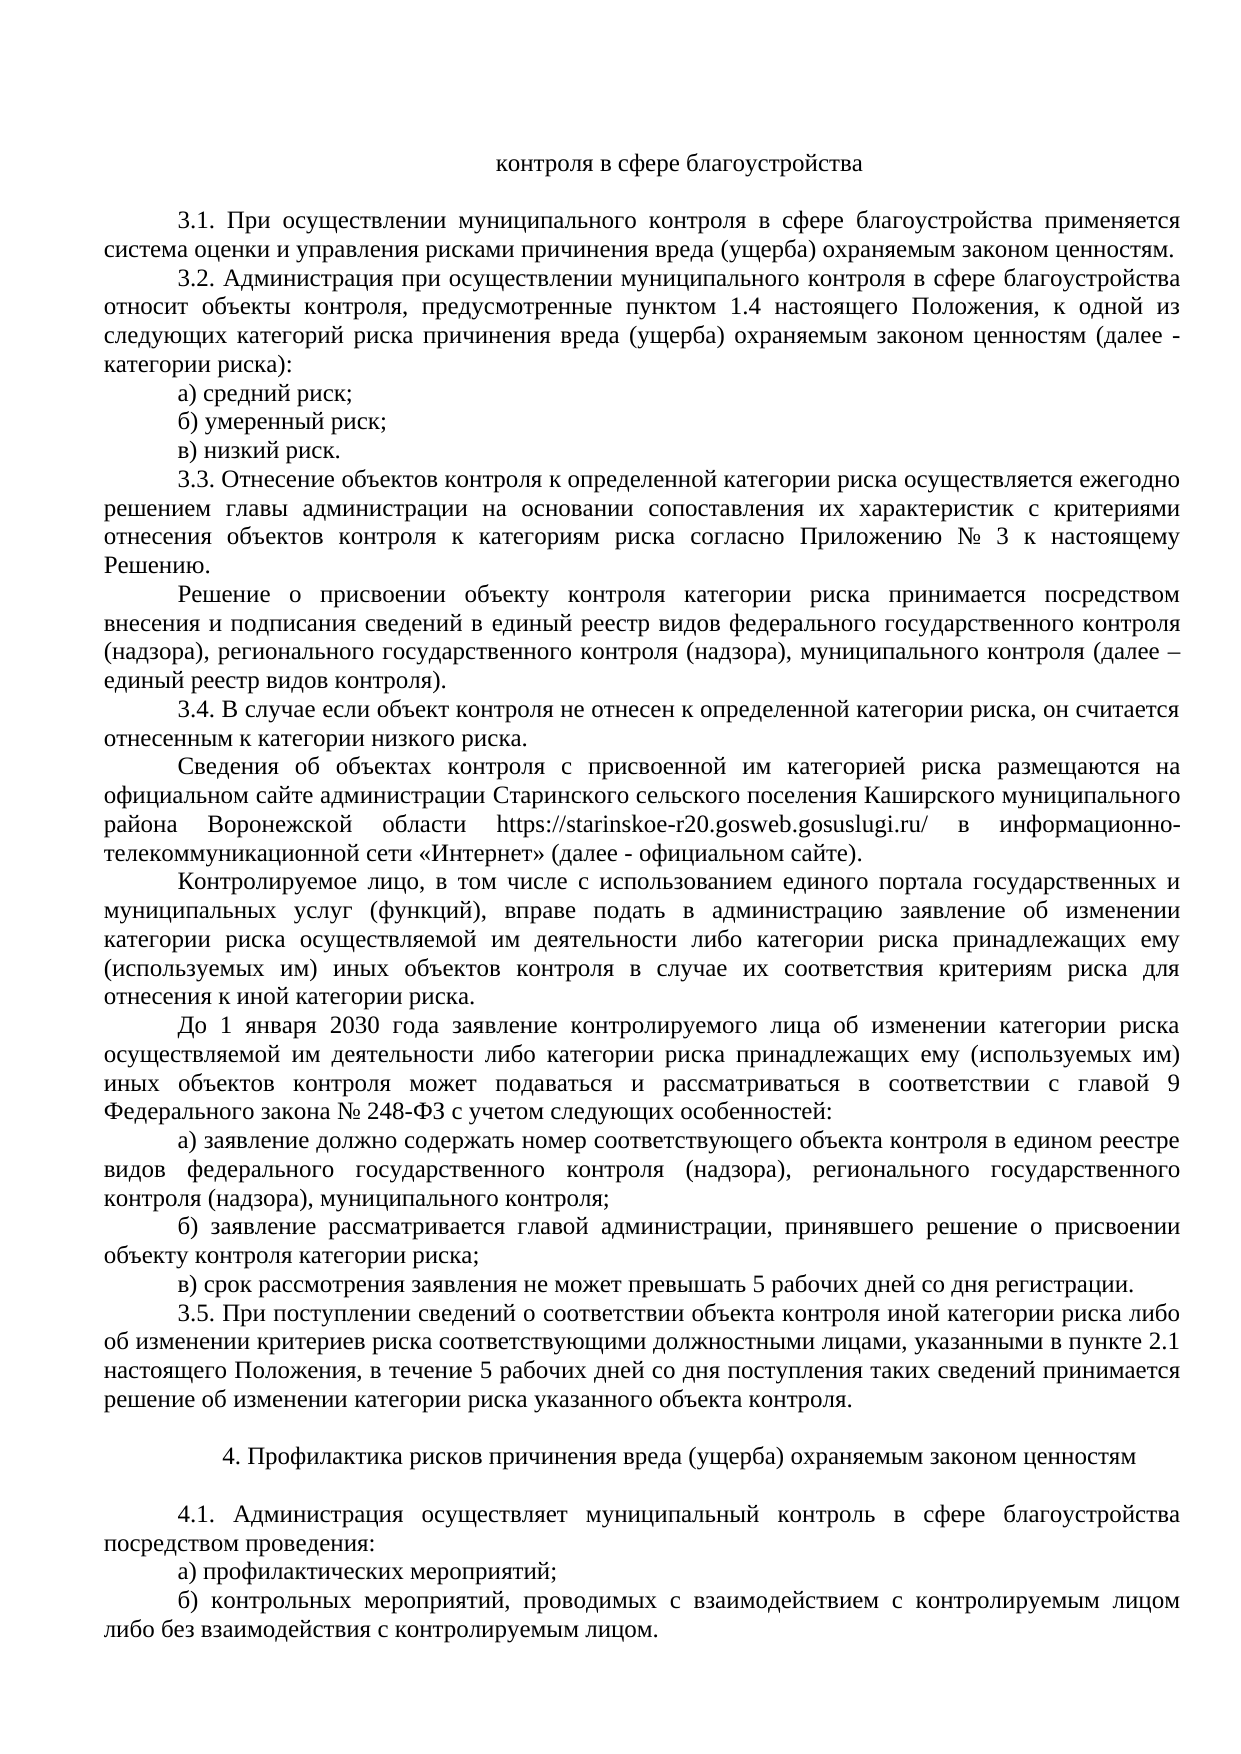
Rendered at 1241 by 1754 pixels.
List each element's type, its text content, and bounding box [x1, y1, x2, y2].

text Решение о присвоении объекту контроля категории риска принимается посредством внесения и подписания сведений в единый реестр видов федерального государственного контроля (надзора), регионального государственного контроля (надзора), муниципального контроля (далее – единый реестр видов контроля). [103, 579, 1181, 694]
text 3.3. Отнесение объектов контроля к определенной категории риска осуществляется ежегодно решением главы администрации на основании сопоставления их характеристик с критериями отнесения объектов контроля к категориям риска согласно Приложению № 3 к настоящему Решению. [103, 464, 1181, 579]
text контроля в сфере благоустройства [103, 148, 1181, 176]
text б) заявление рассматривается главой администрации, принявшего решение о присвоении объекту контроля категории риска; [103, 1211, 1181, 1269]
text 3.1. При осуществлении муниципального контроля в сфере благоустройства применяется система оценки и управления рисками причинения вреда (ущерба) охраняемым законом ценностям. [103, 205, 1181, 263]
text а) профилактических мероприятий; [103, 1556, 1181, 1585]
text Сведения об объектах контроля с присвоенной им категорией риска размещаются на официальном сайте администрации Старинского сельского поселения Каширского муниципального района Воронежской области https://starinskoe-r20.gosweb.gosuslugi.ru/ в информационно-телекоммуникационной сети «Интернет» (далее - официальном сайте). [103, 751, 1181, 866]
text 3.4. В случае если объект контроля не отнесен к определенной категории риска, он считается отнесенным к категории низкого риска. [103, 694, 1181, 751]
text Контролируемое лицо, в том числе с использованием единого портала государственных и муниципальных услуг (функций), вправе подать в администрацию заявление об изменении категории риска осуществляемой им деятельности либо категории риска принадлежащих ему (используемых им) иных объектов контроля в случае их соответствия критериям риска для отнесения к иной категории риска. [103, 866, 1181, 1010]
text 4. Профилактика рисков причинения вреда (ущерба) охраняемым законом ценностям [103, 1441, 1181, 1470]
text До 1 января 2030 года заявление контролируемого лица об изменении категории риска осуществляемой им деятельности либо категории риска принадлежащих ему (используемых им) иных объектов контроля может подаваться и рассматриваться в соответствии с главой 9 Федерального закона № 248-ФЗ с учетом следующих особенностей: [103, 1010, 1181, 1125]
text а) средний риск; [103, 378, 1181, 406]
text а) заявление должно содержать номер соответствующего объекта контроля в едином реестре видов федерального государственного контроля (надзора), регионального государственного контроля (надзора), муниципального контроля; [103, 1125, 1181, 1211]
text в) срок рассмотрения заявления не может превышать 5 рабочих дней со дня регистрации. [103, 1269, 1181, 1298]
text в) низкий риск. [103, 435, 1181, 464]
text 3.2. Администрация при осуществлении муниципального контроля в сфере благоустройства относит объекты контроля, предусмотренные пунктом 1.4 настоящего Положения, к одной из следующих категорий риска причинения вреда (ущерба) охраняемым законом ценностям (далее - категории риска): [103, 263, 1181, 378]
text б) контрольных мероприятий, проводимых с взаимодействием с контролируемым лицом либо без взаимодействия с контролируемым лицом. [103, 1585, 1181, 1643]
text б) умеренный риск; [103, 406, 1181, 435]
text 4.1. Администрация осуществляет муниципальный контроль в сфере благоустройства посредством проведения: [103, 1499, 1181, 1556]
text 3.5. При поступлении сведений о соответствии объекта контроля иной категории риска либо об изменении критериев риска соответствующими должностными лицами, указанными в пункте 2.1 настоящего Положения, в течение 5 рабочих дней со дня поступления таких сведений принимается решение об изменении категории риска указанного объекта контроля. [103, 1298, 1181, 1413]
